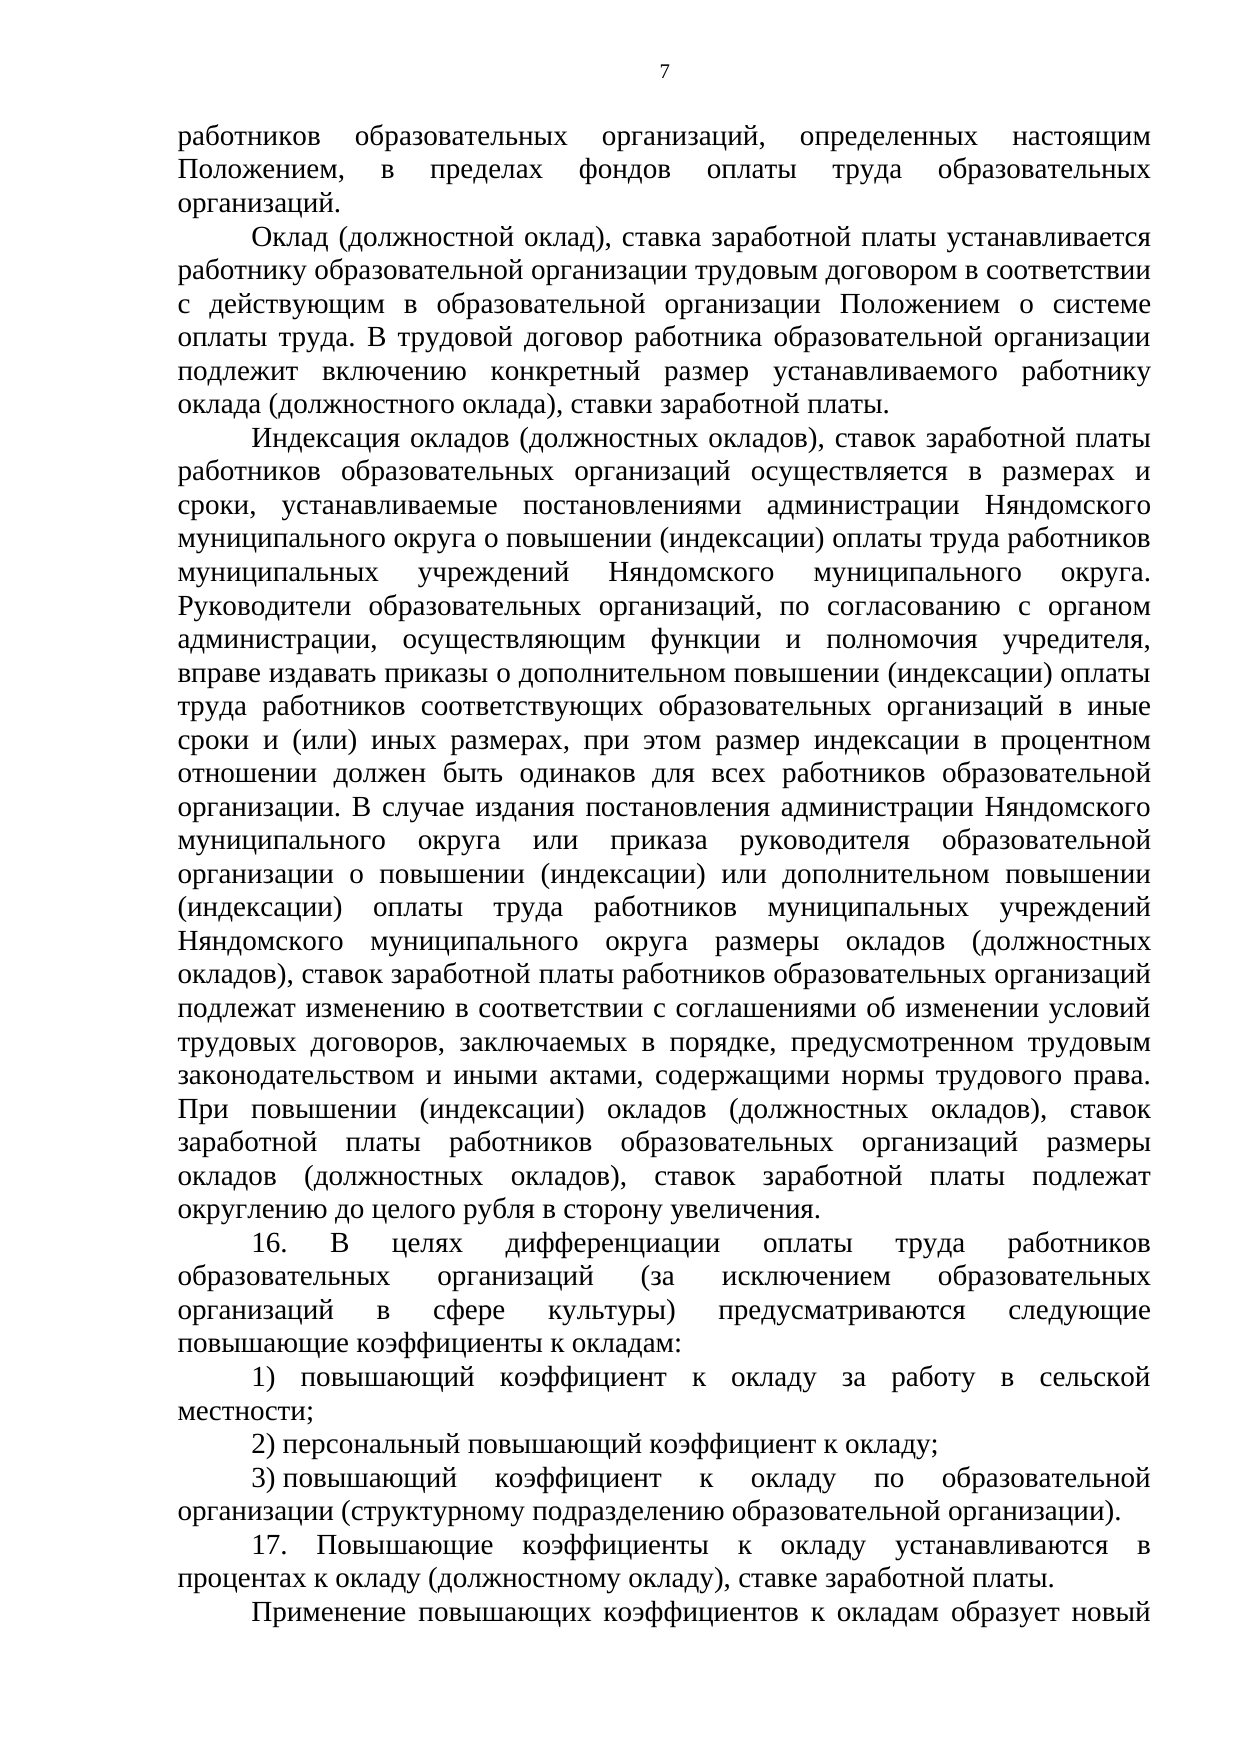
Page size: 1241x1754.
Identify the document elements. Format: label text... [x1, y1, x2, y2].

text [177, 1594, 1152, 1627]
text Оклад (должностной оклад), ставка заработной платы устанавливается работнику образовательной организации трудовым договором в соответствии с действующим в образовательной организации Положением о системе оплаты труда. В трудовой договор работника образовательной организации подлежит включению конкретный размер устанавливаемого работнику оклада (должностного оклада), ставки заработной платы. [177, 219, 1152, 420]
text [177, 118, 1152, 219]
text 1) повышающий коэффициент к окладу за работу в сельской местности; [177, 1359, 1152, 1426]
text 17. Повышающие коэффициенты к окладу устанавливаются в процентах к окладу (должностному окладу), ставке заработной платы. [177, 1527, 1152, 1594]
text 16. В целях дифференциации оплаты труда работников образовательных организаций (за исключением образовательных организаций в сфере культуры) предусматриваются следующие повышающие коэффициенты к окладам: [177, 1225, 1152, 1359]
text Индексация окладов (должностных окладов), ставок заработной платы работников образовательных организаций осуществляется в размерах и сроки, устанавливаемые постановлениями администрации Няндомского муниципального округа о повышении (индексации) оплаты труда работников муниципальных учреждений Няндомского муниципального округа. Руководители образовательных организаций, по согласованию с органом администрации, осуществляющим функции и полномочия учредителя, вправе издавать приказы о дополнительном повышении (индексации) оплаты труда работников соответствующих образовательных организаций в иные сроки и (или) иных размерах, при этом размер индексации в процентном отношении должен быть одинаков для всех работников образовательной организации. В случае издания постановления администрации Няндомского муниципального округа или приказа руководителя образовательной организации о повышении (индексации) или дополнительном повышении (индексации) оплаты труда работников муниципальных учреждений Няндомского муниципального округа размеры окладов (должностных окладов), ставок заработной платы работников образовательных организаций подлежат изменению в соответствии с соглашениями об изменении условий трудовых договоров, заключаемых в порядке, предусмотренном трудовым законодательством и иными актами, содержащими нормы трудового права. При повышении (индексации) окладов (должностных окладов), ставок заработной платы работников образовательных организаций размеры окладов (должностных окладов), ставок заработной платы подлежат округлению до целого рубля в сторону увеличения. [177, 420, 1152, 1225]
text 2) персональный повышающий коэффициент к окладу; [177, 1426, 1152, 1460]
text 3) повышающий коэффициент к окладу по образовательной организации (структурному подразделению образовательной организации). [177, 1460, 1152, 1527]
